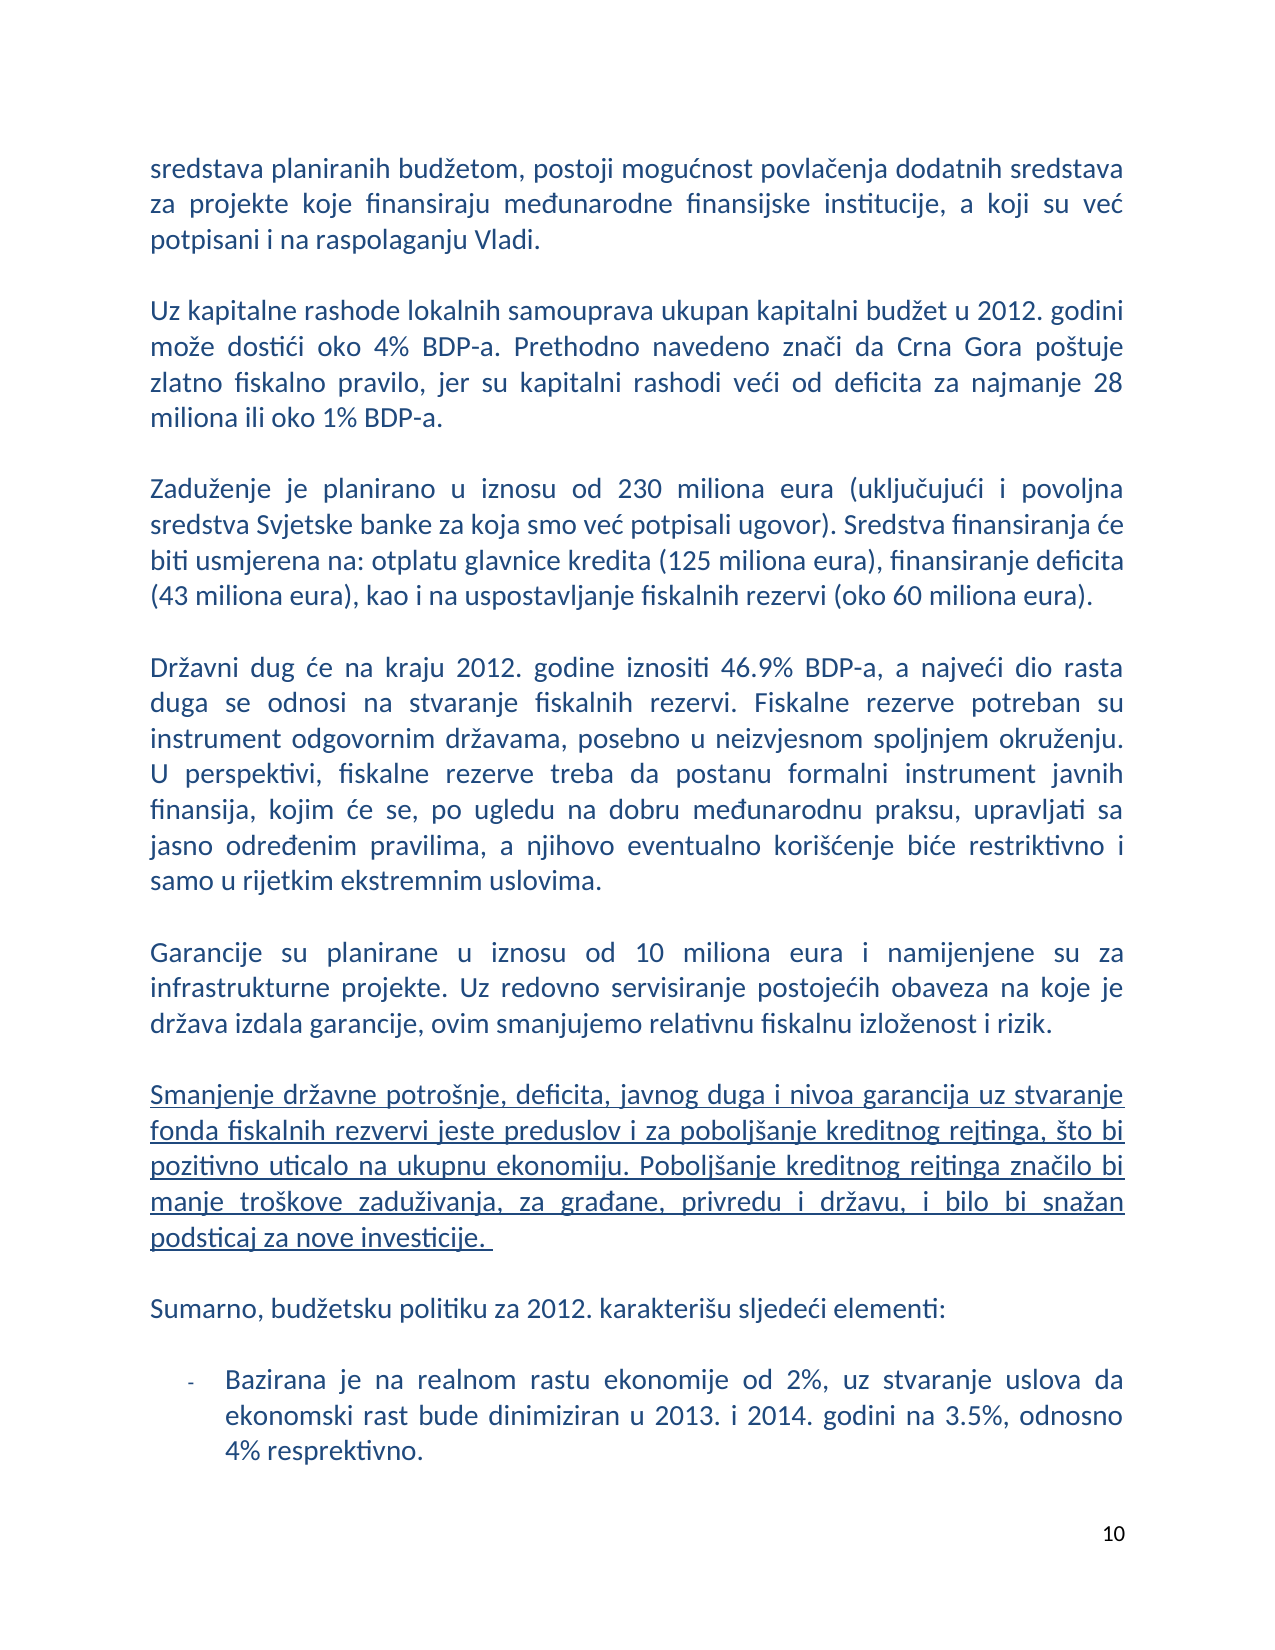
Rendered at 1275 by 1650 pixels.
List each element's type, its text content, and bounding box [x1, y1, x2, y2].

text Zaduženje je planirano u iznosu od 230 miliona eura (uključujući i povoljna sredstva Svjetske banke za koja smo već potpisali ugovor). Sredstva finansiranja će biti usmjerena na: otplatu glavnice kredita (125 miliona eura), finansiranje deficita (43 miliona eura), kao i na uspostavljanje fiskalnih rezervi (oko 60 miliona eura). [150, 471, 1125, 613]
list Bazirana je na realnom rastu ekonomije od 2%, uz stvaranje uslova da ekonomski rast bude dinimiziran u 2013. i 2014. godini na 3.5%, odnosno 4% resprektivno. [187, 1361, 1125, 1468]
text Smanjenje državne potrošnje, deficita, javnog duga i nivoa garancija uz stvaranje fonda fiskalnih rezvervi jeste preduslov i za poboljšanje kreditnog rejtinga, što bi pozitivno uticalo na ukupnu ekonomiju. Poboljšanje kreditnog rejtinga značilo bi manje troškove zaduživanja, za građane, privredu i državu, i bilo bi snažan podsticaj za nove investicije. [150, 1144, 1125, 1178]
text Smanjenje državne potrošnje, deficita, javnog duga i nivoa garancija uz stvaranje fonda fiskalnih rezvervi jeste preduslov i za poboljšanje kreditnog rejtinga, što bi pozitivno uticalo na ukupnu ekonomiju. Poboljšanje kreditnog rejtinga značilo bi manje troškove zaduživanja, za građane, privredu i državu, i bilo bi snažan podsticaj za nove investicije. [150, 1180, 1125, 1213]
text Garancije su planirane u iznosu od 10 miliona eura i namijenjene su za infrastrukturne projekte. Uz redovno servisiranje postojećih obaveza na koje je država izdala garancije, ovim smanjujemo relativnu fiskalnu izloženost i rizik. [150, 934, 1125, 1041]
text Smanjenje državne potrošnje, deficita, javnog duga i nivoa garancija uz stvaranje fonda fiskalnih rezvervi jeste preduslov i za poboljšanje kreditnog rejtinga, što bi pozitivno uticalo na ukupnu ekonomiju. Poboljšanje kreditnog rejtinga značilo bi manje troškove zaduživanja, za građane, privredu i državu, i bilo bi snažan podsticaj za nove investicije. [150, 1215, 1125, 1254]
text Uz kapitalne rashode lokalnih samouprava ukupan kapitalni budžet u 2012. godini može dostići oko 4% BDP-a. Prethodno navedeno znači da Crna Gora poštuje zlatno fiskalno pravilo, jer su kapitalni rashodi veći od deficita za najmanje 28 miliona ili oko 1% BDP-a. [150, 292, 1125, 435]
text Državni dug će na kraju 2012. godine iznositi 46.9% BDP-a, a najveći dio rasta duga se odnosi na stvaranje fiskalnih rezervi. Fiskalne rezerve potreban su instrument odgovornim državama, posebno u neizvjesnom spoljnjem okruženju. U perspektivi, fiskalne rezerve treba da postanu formalni instrument javnih finansija, kojim će se, po ugledu na dobru međunarodnu praksu, upravljati sa jasno određenim pravilima, a njihovo eventualno korišćenje biće restriktivno i samo u rijetkim ekstremnim uslovima. [150, 649, 1125, 898]
text Smanjenje državne potrošnje, deficita, javnog duga i nivoa garancija uz stvaranje fonda fiskalnih rezvervi jeste preduslov i za poboljšanje kreditnog rejtinga, što bi pozitivno uticalo na ukupnu ekonomiju. Poboljšanje kreditnog rejtinga značilo bi manje troškove zaduživanja, za građane, privredu i državu, i bilo bi snažan podsticaj za nove investicije. [150, 1108, 1125, 1142]
text Sumarno, budžetsku politiku za 2012. karakterišu sljedeći elementi: [150, 1290, 1125, 1326]
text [150, 150, 1125, 257]
text Smanjenje državne potrošnje, deficita, javnog duga i nivoa garancija uz stvaranje fonda fiskalnih rezvervi jeste preduslov i za poboljšanje kreditnog rejtinga, što bi pozitivno uticalo na ukupnu ekonomiju. Poboljšanje kreditnog rejtinga značilo bi manje troškove zaduživanja, za građane, privredu i državu, i bilo bi snažan podsticaj za nove investicije. [150, 1076, 1125, 1107]
